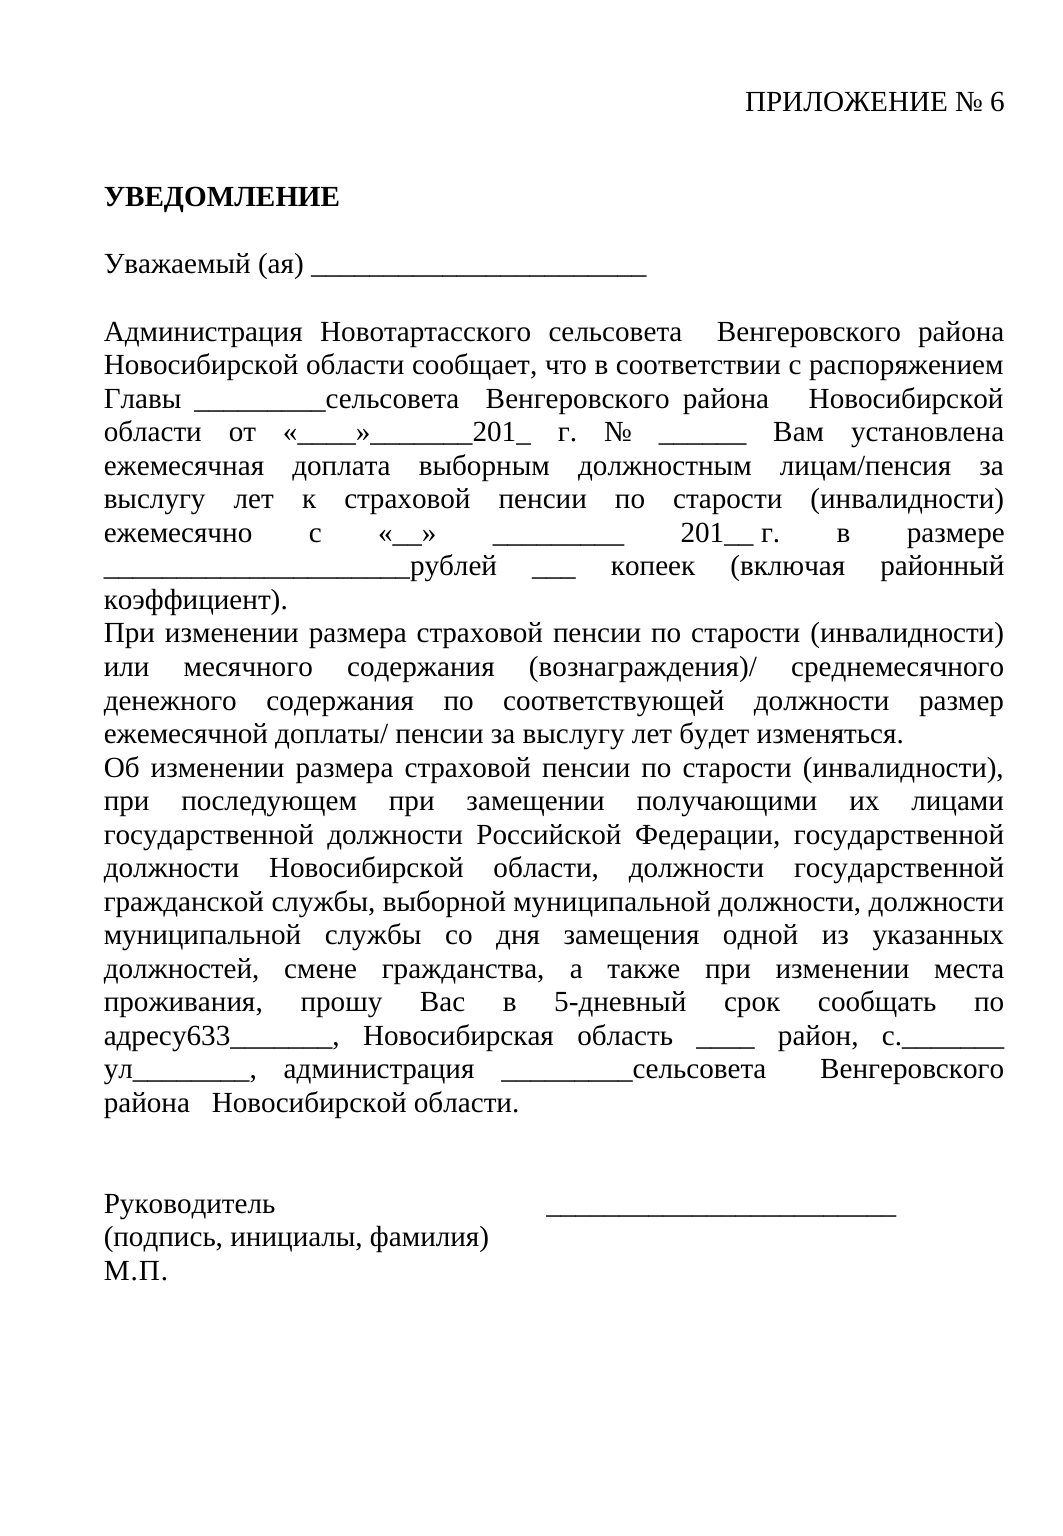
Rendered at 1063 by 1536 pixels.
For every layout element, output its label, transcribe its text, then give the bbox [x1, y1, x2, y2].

text При изменении размера страховой пенсии по старости (инвалидности) или месячного содержания (вознаграждения)/ среднемесячного денежного содержания по соответствующей должности размер ежемесячной доплаты/ пенсии за выслугу лет будет изменяться. [103, 616, 1004, 750]
text Руководитель ________________________ [103, 1186, 1004, 1219]
text Уважаемый (ая) _______________________ [103, 247, 1004, 280]
text УВЕДОМЛЕНИЕ [103, 179, 1004, 213]
text Об изменении размера страховой пенсии по старости (инвалидности), при последующем при замещении получающими их лицами государственной должности Российской Федерации, государственной должности Новосибирской области, должности государственной гражданской службы, выборной муниципальной должности, должности муниципальной службы со дня замещения одной из указанных должностей, смене гражданства, а также при изменении места проживания, прошу Вас в 5-дневный срок сообщать по адресу633_______, Новосибирская область ____ район, с._______ ул________, администрация _________сельсовета Венгеровского района Новосибирской области. [103, 750, 1004, 1119]
text Администрация Новотартасского сельсовета Венгеровского района Новосибирской области сообщает, что в соответствии с распоряжением Главы _________сельсовета Венгеровского района Новосибирской области от «____»_______201_ г. № ______ Вам установлена ежемесячная доплата выборным должностным лицам/пенсия за выслугу лет к страховой пенсии по старости (инвалидности) ежемесячно с «__» _________ 201__ г. в размере _____________________рублей ___ копеек (включая районный коэффициент). [103, 314, 1004, 616]
text (подпись, инициалы, фамилия) [103, 1219, 1004, 1253]
text М.П. [103, 1253, 1004, 1286]
text ПРИЛОЖЕНИЕ № 6 [103, 84, 1004, 118]
